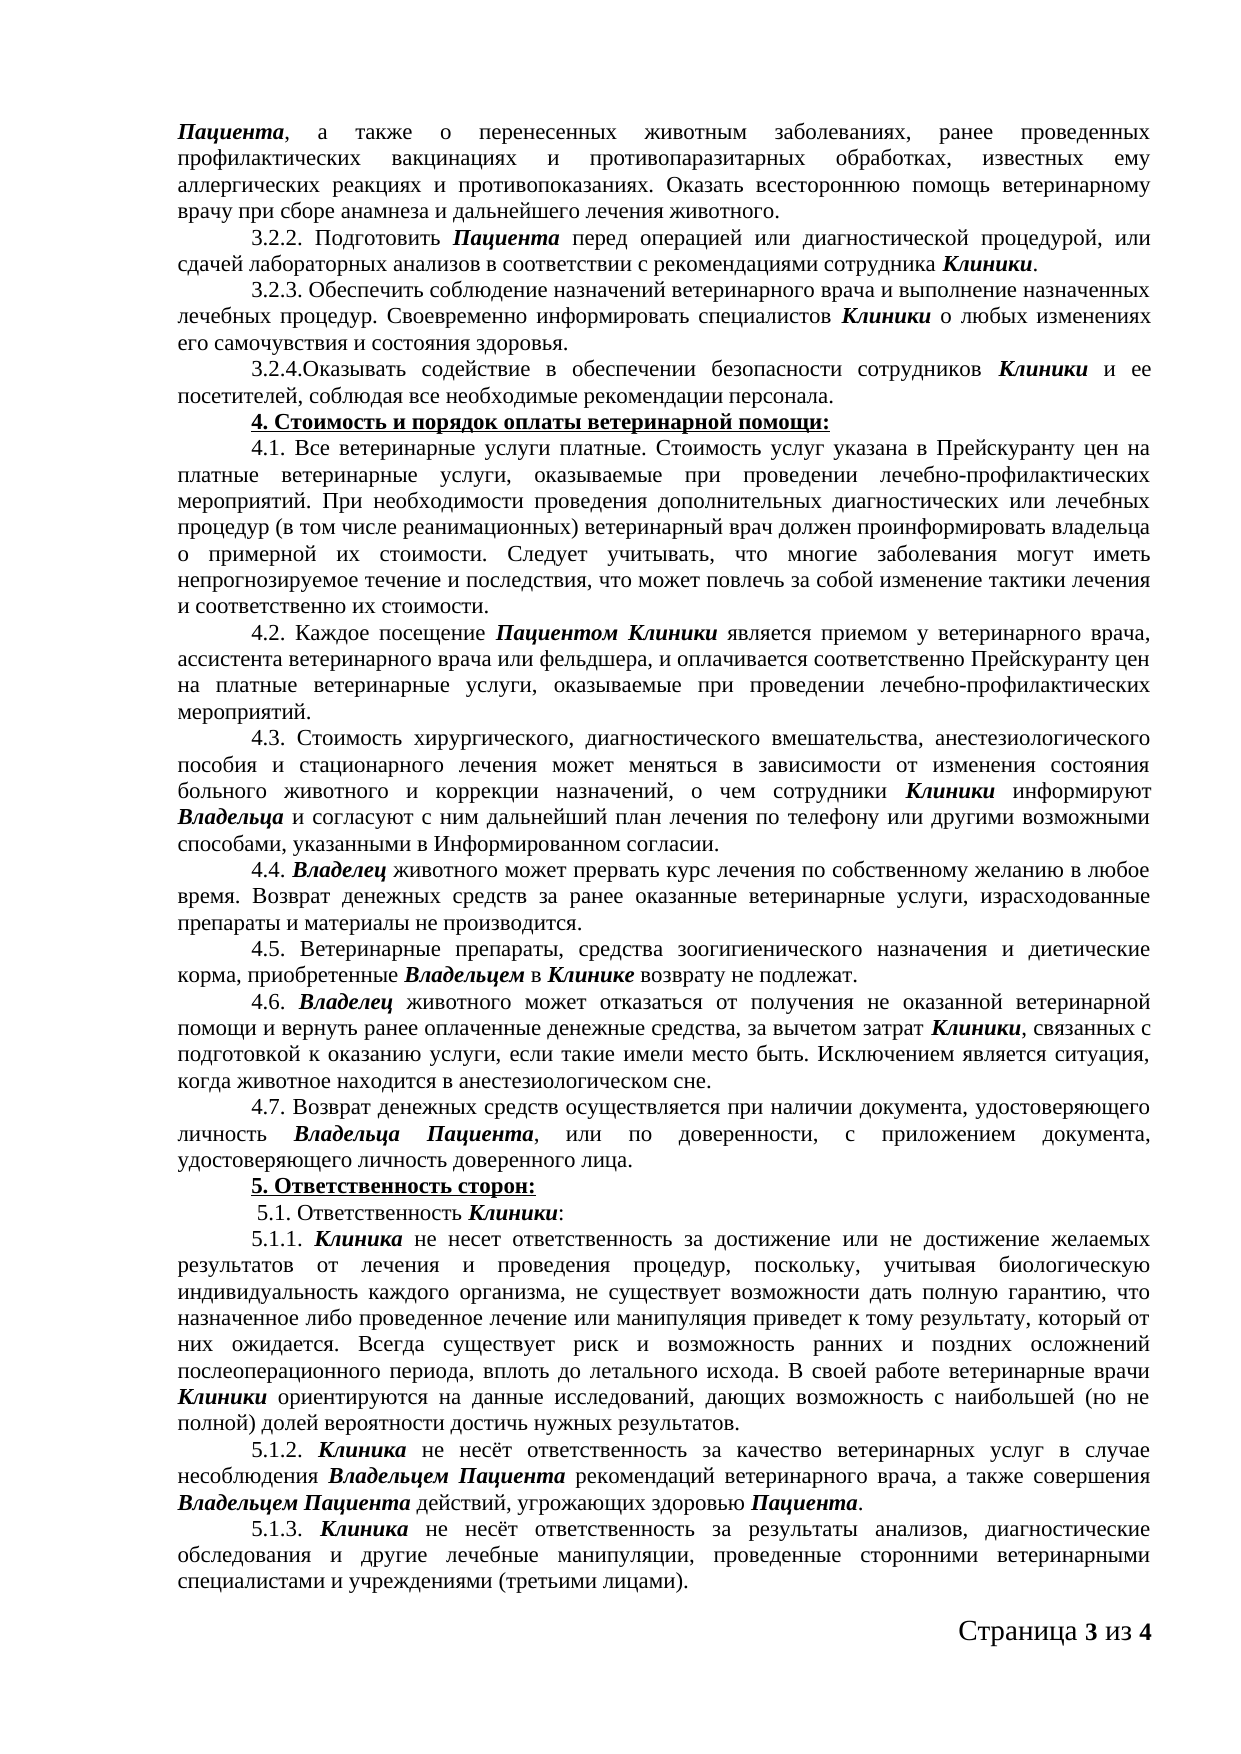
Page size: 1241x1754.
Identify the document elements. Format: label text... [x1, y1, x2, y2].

text 5.1. Ответственность Клиники: [177, 1199, 1152, 1225]
text 5.1.2. Клиника не несёт ответственность за качество ветеринарных услуг в случае несоблюдения Владельцем Пациента рекомендаций ветеринарного врача, а также совершения Владельцем Пациента действий, угрожающих здоровью Пациента. [177, 1436, 1152, 1515]
text 4.2. Каждое посещение Пациентом Клиники является приемом у ветеринарного врача, ассистента ветеринарного врача или фельдшера, и оплачивается соответственно Прейскуранту цен на платные ветеринарные услуги, оказываемые при проведении лечебно-профилактических мероприятий. [177, 619, 1152, 724]
text 3.2.3. Обеспечить соблюдение назначений ветеринарного врача и выполнение назначенных лечебных процедур. Своевременно информировать специалистов Клиники о любых изменениях его самочувствия и состояния здоровья. [177, 276, 1152, 355]
text 4.7. Возврат денежных средств осуществляется при наличии документа, удостоверяющего личность Владельца Пациента, или по доверенности, с приложением документа, удостоверяющего личность доверенного лица. [177, 1093, 1152, 1172]
text 5. Ответственность сторон: [177, 1172, 1152, 1199]
text 4.6. Владелец животного может отказаться от получения не оказанной ветеринарной помощи и вернуть ранее оплаченные денежные средства, за вычетом затрат Клиники, связанных с подготовкой к оказанию услуги, если такие имели место быть. Исключением является ситуация, когда животное находится в анестезиологическом сне. [177, 988, 1152, 1093]
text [177, 118, 1152, 223]
text 4.5. Ветеринарные препараты, средства зоогигиенического назначения и диетические корма, приобретенные Владельцем в Клинике возврату не подлежат. [177, 935, 1152, 988]
text 3.2.2. Подготовить Пациента перед операцией или диагностической процедурой, или сдачей лабораторных анализов в соответствии с рекомендациями сотрудника Клиники. [177, 223, 1152, 276]
text 3.2.4.Оказывать содействие в обеспечении безопасности сотрудников Клиники и ее посетителей, соблюдая все необходимые рекомендации персонала. [177, 355, 1152, 408]
text 4.1. Все ветеринарные услуги платные. Стоимость услуг указана в Прейскуранту цен на платные ветеринарные услуги, оказываемые при проведении лечебно-профилактических мероприятий. При необходимости проведения дополнительных диагностических или лечебных процедур (в том числе реанимационных) ветеринарный врач должен проинформировать владельца о примерной их стоимости. Следует учитывать, что многие заболевания могут иметь непрогнозируемое течение и последствия, что может повлечь за собой изменение тактики лечения и соответственно их стоимости. [177, 434, 1152, 619]
text 4. Стоимость и порядок оплаты ветеринарной помощи: [177, 408, 1152, 434]
text 4.3. Стоимость хирургического, диагностического вмешательства, анестезиологического пособия и стационарного лечения может меняться в зависимости от изменения состояния больного животного и коррекции назначений, о чем сотрудники Клиники информируют Владельца и согласуют с ним дальнейший план лечения по телефону или другими возможными способами, указанными в Информированном согласии. [177, 724, 1152, 856]
text 5.1.1. Клиника не несет ответственность за достижение или не достижение желаемых результатов от лечения и проведения процедур, поскольку, учитывая биологическую индивидуальность каждого организма, не существует возможности дать полную гарантию, что назначенное либо проведенное лечение или манипуляция приведет к тому результату, который от них ожидается. Всегда существует риск и возможность ранних и поздних осложнений послеоперационного периода, вплоть до летального исхода. В своей работе ветеринарные врачи Клиники ориентируются на данные исследований, дающих возможность с наибольшей (но не полной) долей вероятности достичь нужных результатов. [177, 1225, 1152, 1436]
text 4.4. Владелец животного может прервать курс лечения по собственному желанию в любое время. Возврат денежных средств за ранее оказанные ветеринарные услуги, израсходованные препараты и материалы не производится. [177, 856, 1152, 935]
text 5.1.3. Клиника не несёт ответственность за результаты анализов, диагностические обследования и другие лечебные манипуляции, проведенные сторонними ветеринарными специалистами и учреждениями (третьими лицами). [177, 1515, 1152, 1594]
